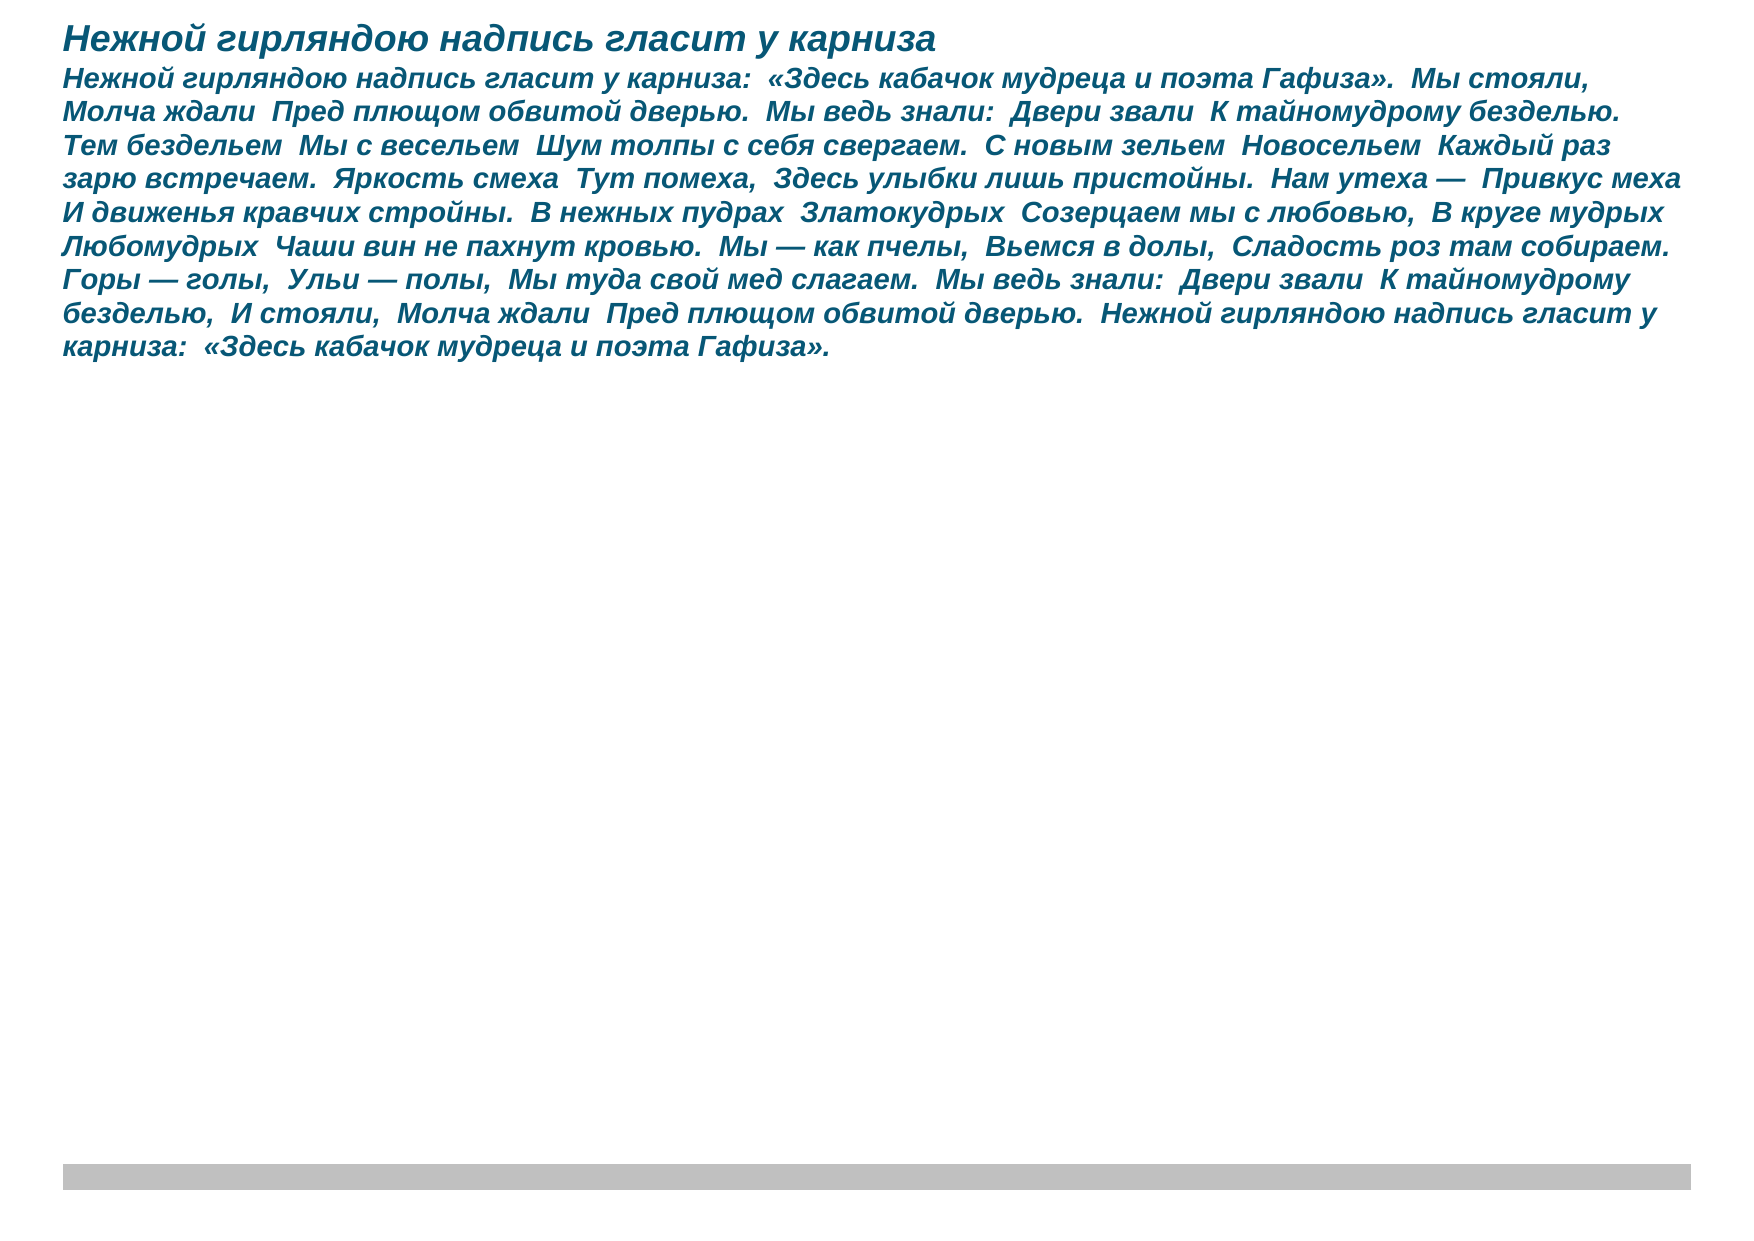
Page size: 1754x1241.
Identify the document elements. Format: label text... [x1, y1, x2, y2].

subtitle Нежной гирляндою надпись гласит у карниза [62, 17, 1691, 60]
text Нежной гирляндою надпись гласит у карниза: [62, 61, 1691, 363]
